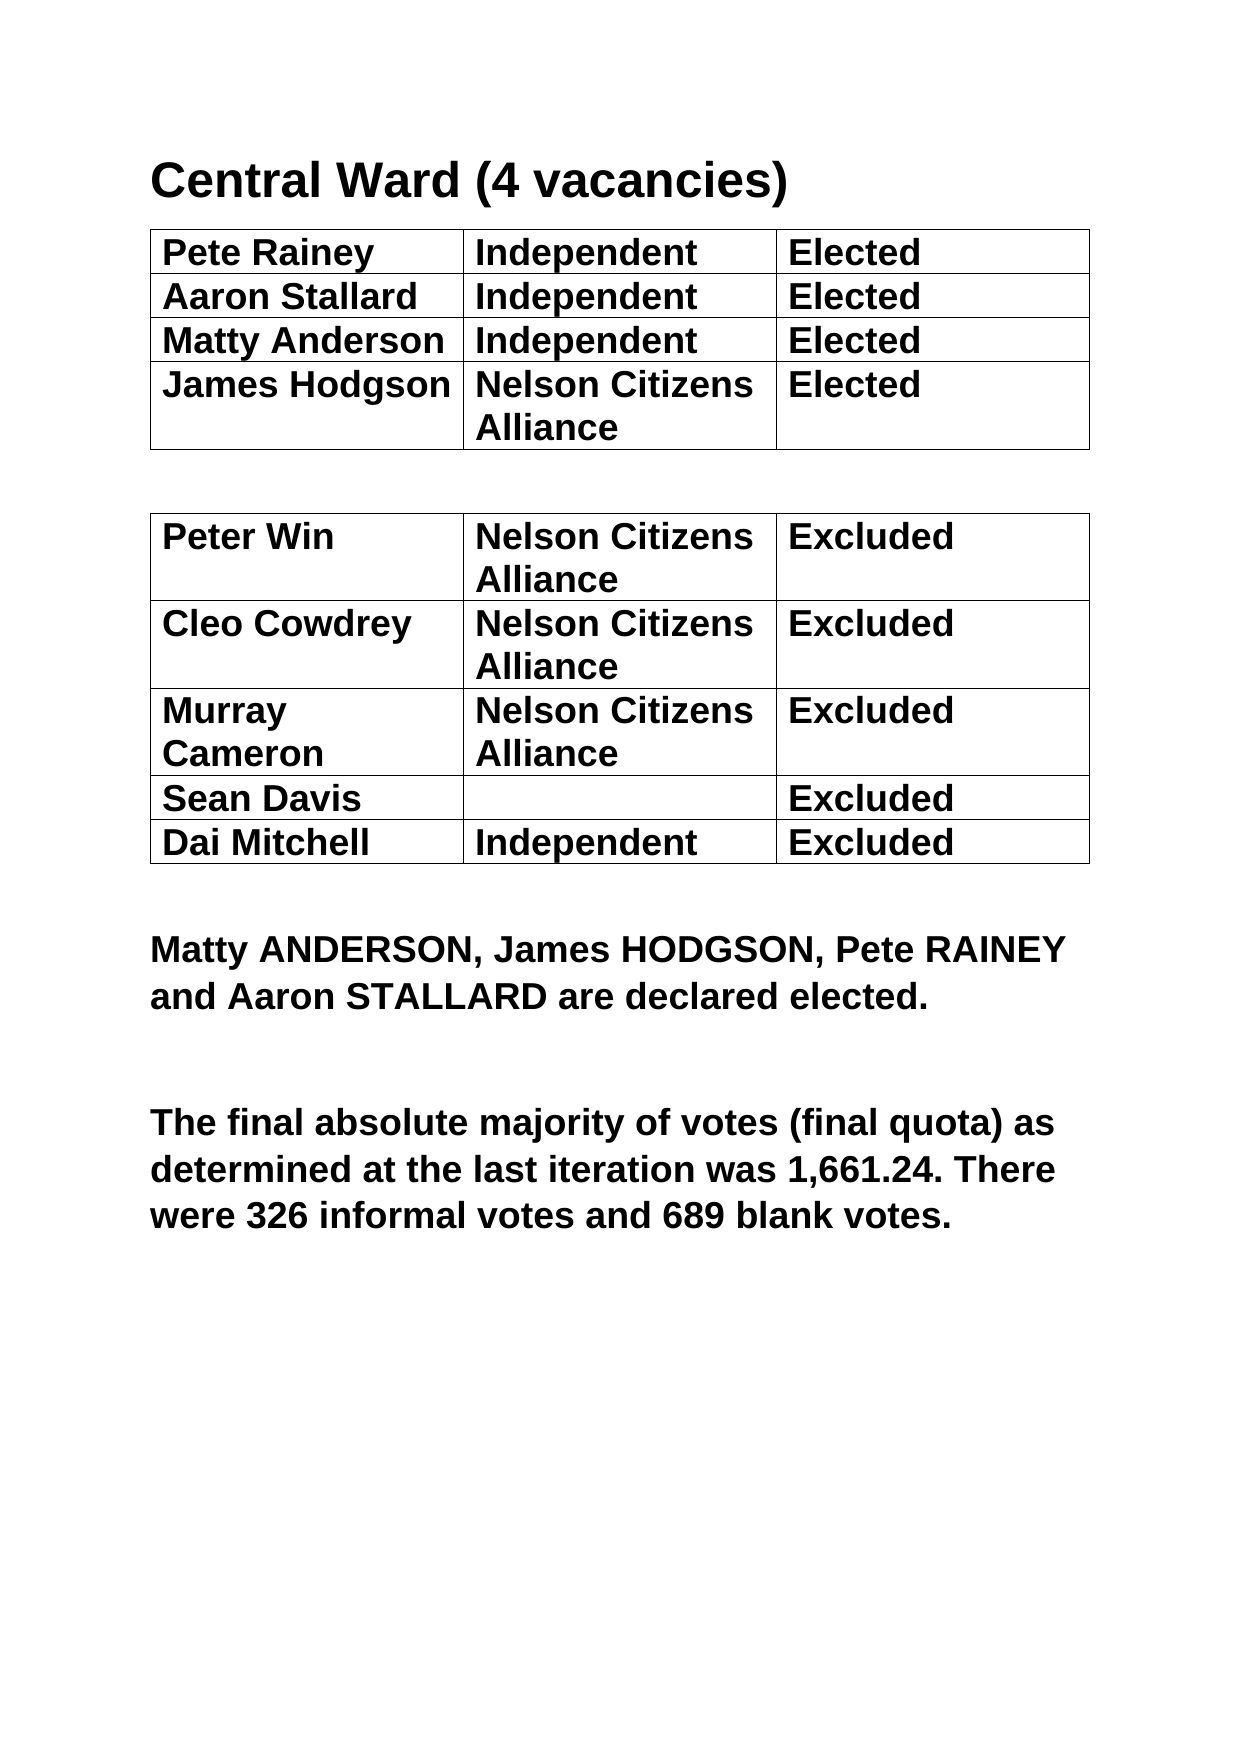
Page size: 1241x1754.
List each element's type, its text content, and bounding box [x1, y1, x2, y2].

text Matty ANDERSON, James HODGSON, Pete RAINEY and Aaron STALLARD are declared elected. [150, 927, 1090, 1017]
table_cell Excluded [777, 820, 1089, 863]
table_cell Elected [777, 274, 1089, 317]
table_cell Excluded [777, 776, 1089, 819]
table_cell Elected [777, 362, 1089, 448]
table_header Independent [464, 230, 776, 273]
table_cell Cleo Cowdrey [151, 601, 463, 687]
table_cell Elected [777, 318, 1089, 361]
table_cell Murray Cameron [151, 689, 463, 775]
text The final absolute majority of votes (final quota) as determined at the last iteration was 1,661.24. There were 326 informal votes and 689 blank votes. [150, 1100, 1090, 1237]
table_cell Nelson Citizens Alliance [464, 601, 776, 687]
table_cell Independent [464, 820, 776, 863]
table_header Nelson Citizens Alliance [464, 514, 776, 600]
table_cell Nelson Citizens Alliance [464, 362, 776, 448]
table_cell Matty Anderson [151, 318, 463, 361]
table_header Peter Win [151, 514, 463, 600]
table_cell Aaron Stallard [151, 274, 463, 317]
table_cell Nelson Citizens Alliance [464, 689, 776, 775]
text Central Ward (4 vacancies) [150, 150, 1090, 207]
table_cell Independent [464, 274, 776, 317]
table_cell Sean Davis [151, 776, 463, 819]
table_header Excluded [777, 514, 1089, 600]
table_cell Independent [464, 318, 776, 361]
table_cell Excluded [777, 689, 1089, 775]
table_cell [464, 776, 776, 819]
table_header Elected [777, 230, 1089, 273]
table_header Pete Rainey [151, 230, 463, 273]
table_cell James Hodgson [151, 362, 463, 448]
table_cell Excluded [777, 601, 1089, 687]
table_cell Dai Mitchell [151, 820, 463, 863]
